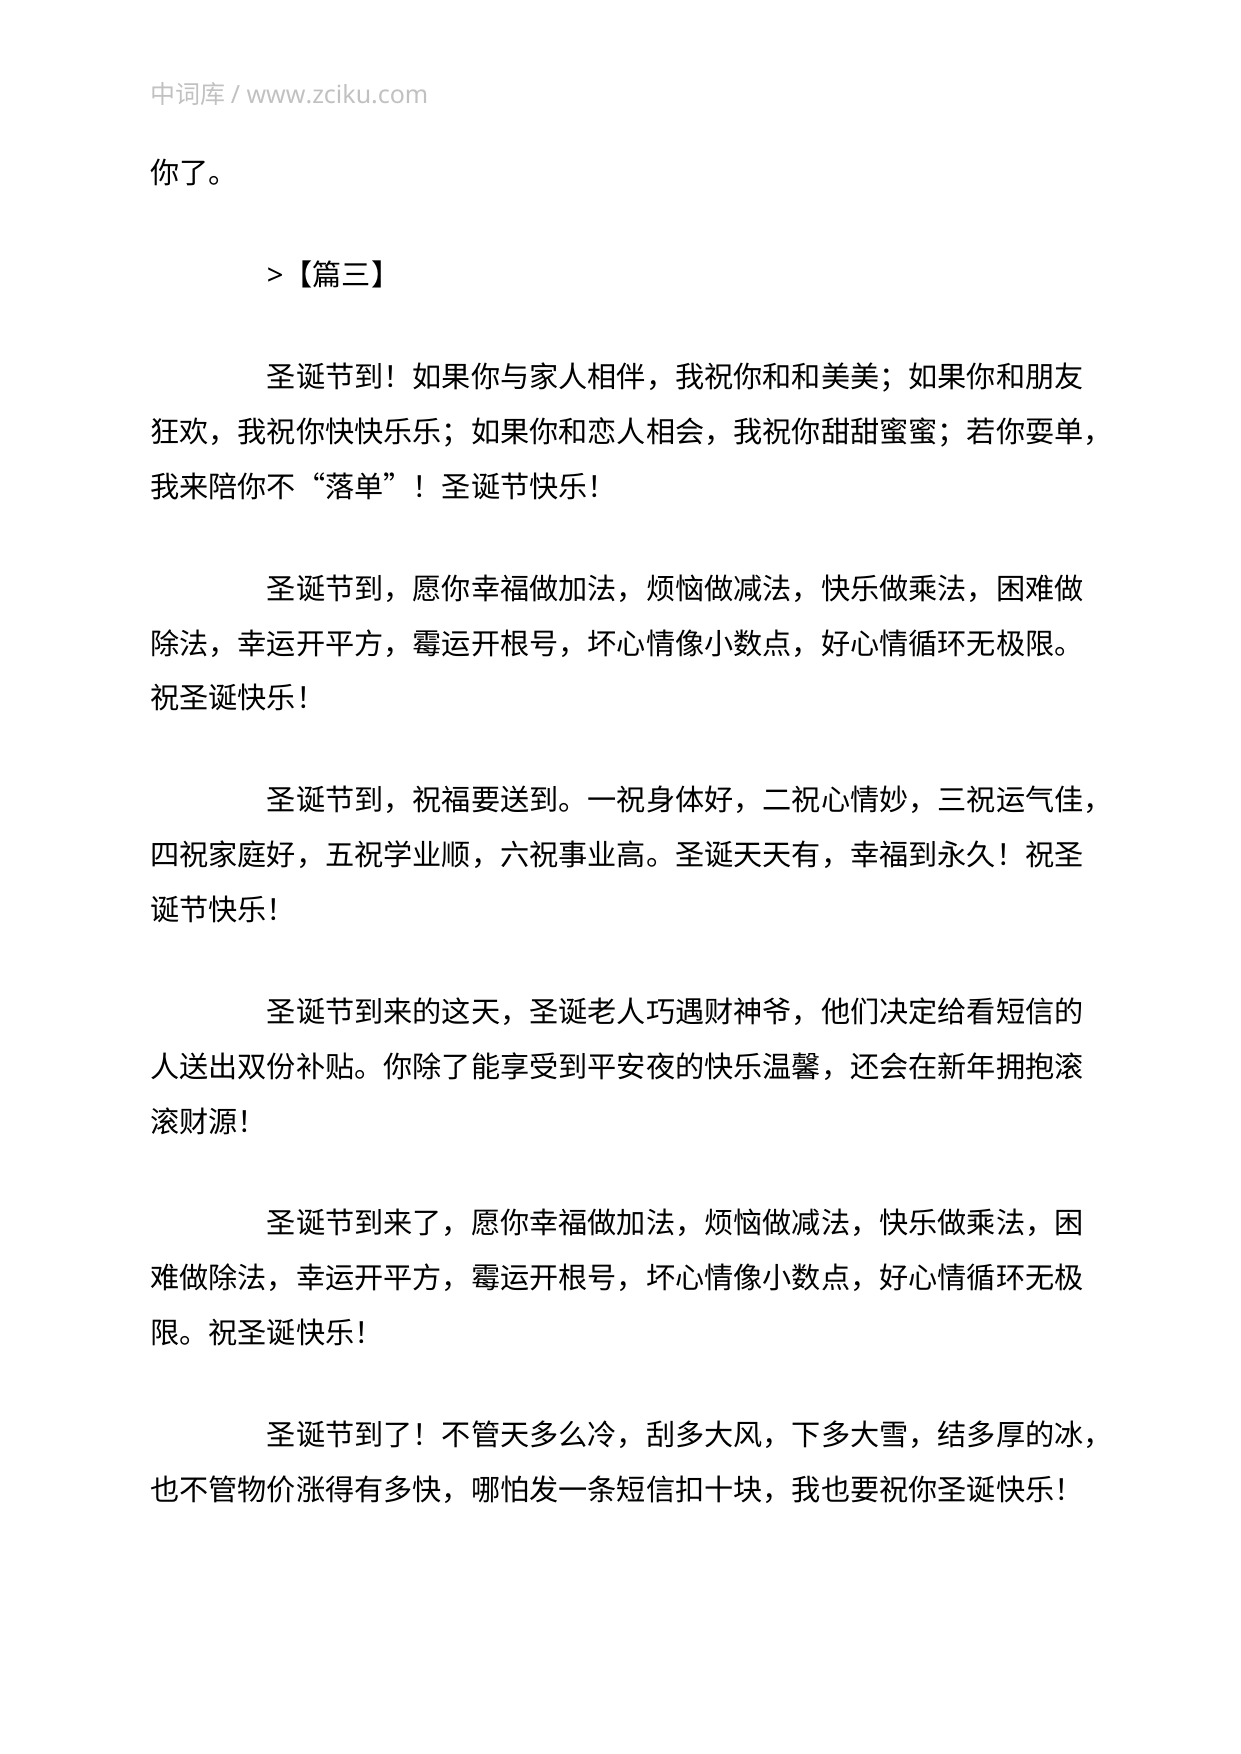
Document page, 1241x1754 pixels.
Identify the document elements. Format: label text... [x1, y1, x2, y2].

text 圣诞节到来的这天，圣诞老人巧遇财神爷，他们决定给看短信的人送出双份补贴。你除了能享受到平安夜的快乐温馨，还会在新年拥抱滚滚财源！ [150, 988, 1090, 1141]
text 圣诞节到，祝福要送到。一祝身体好，二祝心情妙，三祝运气佳，四祝家庭好，五祝学业顺，六祝事业高。圣诞天天有，幸福到永久！祝圣诞节快乐！ [150, 777, 1090, 929]
text 圣诞节到了！不管天多么冷，刮多大风，下多大雪，结多厚的冰，也不管物价涨得有多快，哪怕发一条短信扣十块，我也要祝你圣诞快乐！ [150, 1412, 1090, 1509]
text >【篇三】 [150, 252, 1090, 294]
text 圣诞节到！如果你与家人相伴，我祝你和和美美；如果你和朋友狂欢，我祝你快快乐乐；如果你和恋人相会，我祝你甜甜蜜蜜；若你耍单，我来陪你不“落单”！圣诞节快乐！ [150, 354, 1090, 506]
text 圣诞节到来了，愿你幸福做加法，烦恼做减法，快乐做乘法，困难做除法，幸运开平方，霉运开根号，坏心情像小数点，好心情循环无极限。祝圣诞快乐！ [150, 1200, 1090, 1352]
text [150, 150, 1090, 192]
text 圣诞节到，愿你幸福做加法，烦恼做减法，快乐做乘法，困难做除法，幸运开平方，霉运开根号，坏心情像小数点，好心情循环无极限。祝圣诞快乐！ [150, 565, 1090, 717]
